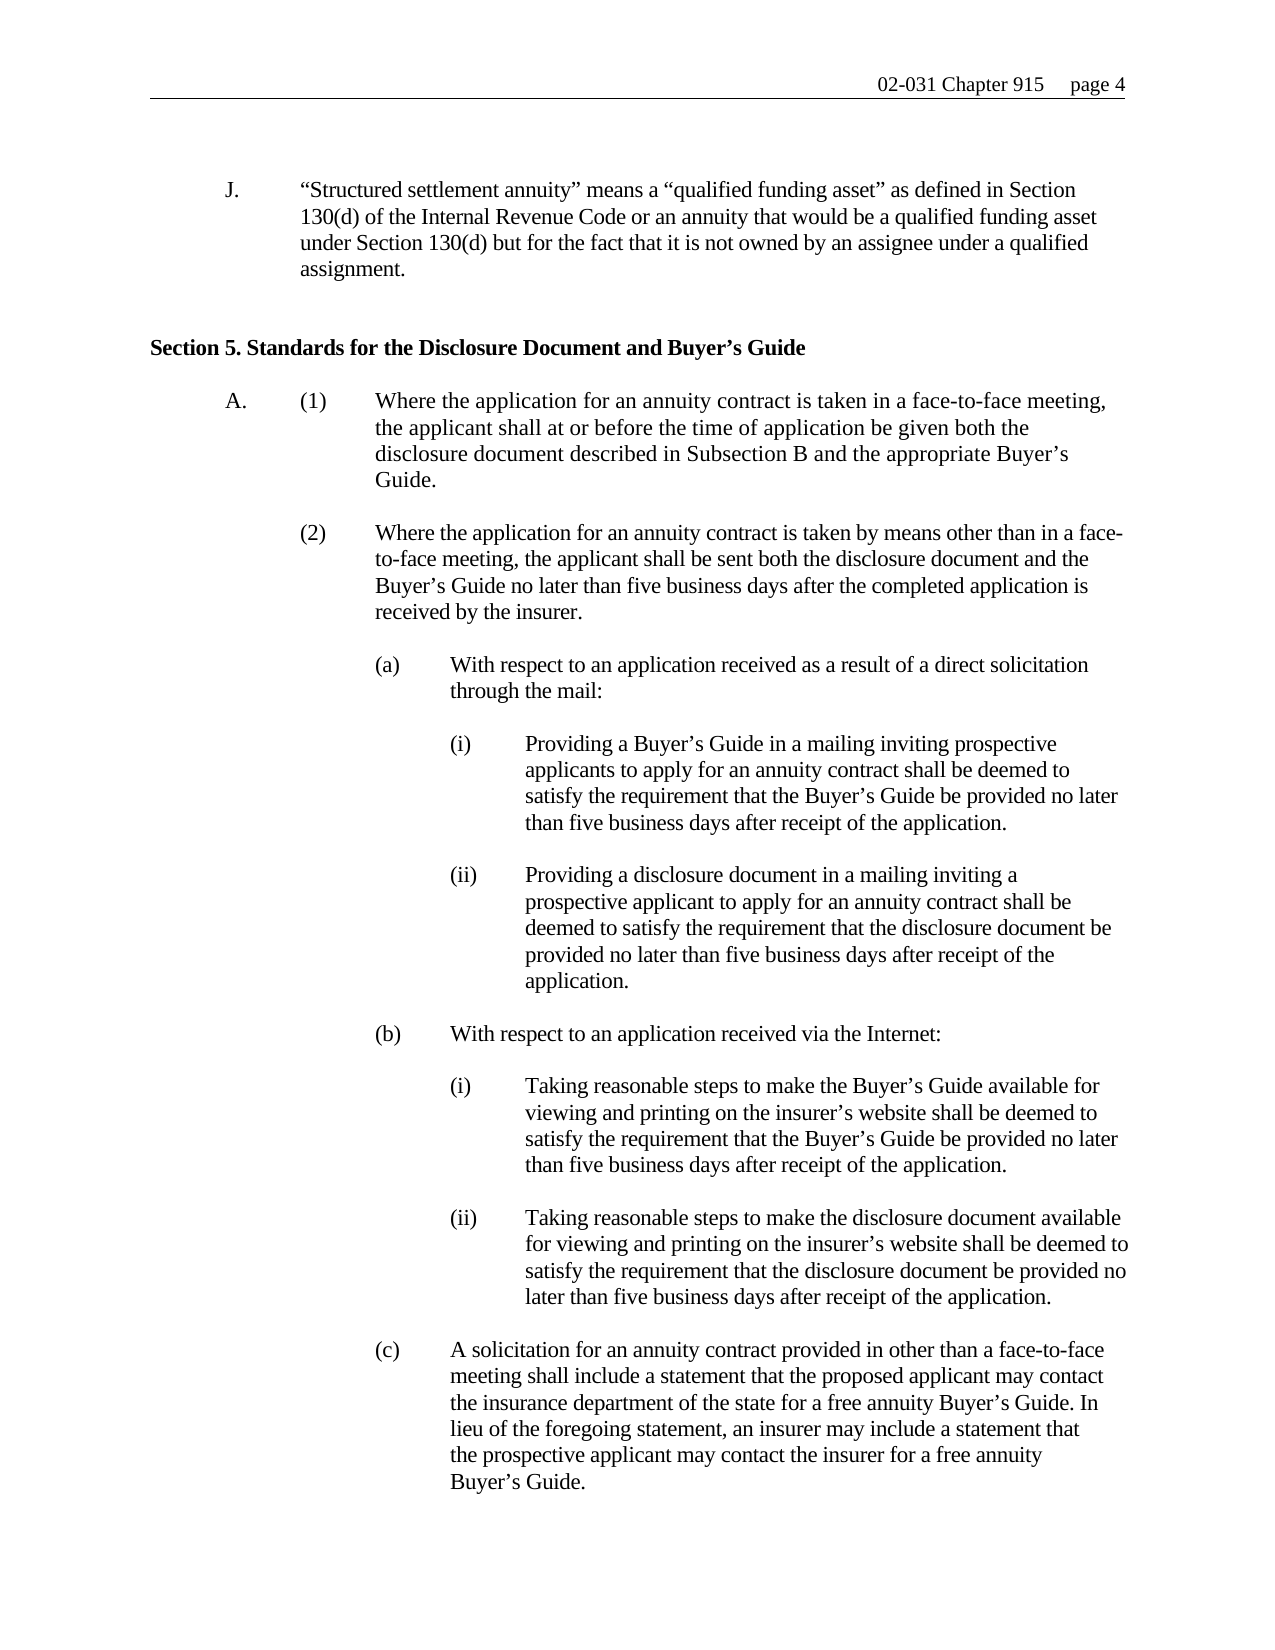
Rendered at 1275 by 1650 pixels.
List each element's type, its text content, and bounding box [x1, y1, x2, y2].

text (2) Where the application for an annuity contract is taken by means other than in a face-to-face meeting, the applicant shall be sent both the disclosure document and the Buyer’s Guide no later than five business days after the completed application is received by the insurer. [300, 519, 1125, 624]
text (a) With respect to an application received as a result of a direct solicitation through the mail: [375, 651, 1125, 703]
text (i) Taking reasonable steps to make the Buyer’s Guide available for viewing and printing on the insurer’s website shall be deemed to satisfy the requirement that the Buyer’s Guide be provided no later than five business days after receipt of the application. [450, 1072, 1125, 1178]
text (ii) Taking reasonable steps to make the disclosure document available for viewing and printing on the insurer’s website shall be deemed to satisfy the requirement that the disclosure document be provided no later than five business days after receipt of the application. [450, 1204, 1134, 1309]
text Section 5. Standards for the Disclosure Document and Buyer’s Guide [150, 334, 1125, 361]
text A. (1) Where the application for an annuity contract is taken in a face-to-face meeting, the applicant shall at or before the time of application be given both the disclosure document described in Subsection B and the appropriate Buyer’s Guide. [225, 387, 1125, 493]
text (i) Providing a Buyer’s Guide in a mailing inviting prospective applicants to apply for an annuity contract shall be deemed to satisfy the requirement that the Buyer’s Guide be provided no later than five business days after receipt of the application. [450, 730, 1125, 835]
text (ii) Providing a disclosure document in a mailing inviting a prospective applicant to apply for an annuity contract shall be deemed to satisfy the requirement that the disclosure document be provided no later than five business days after receipt of the application. [450, 862, 1125, 993]
text J. “Structured settlement annuity” means a “qualified funding asset” as defined in Section 130(d) of the Internal Revenue Code or an annuity that would be a qualified funding asset under Section 130(d) but for the fact that it is not owned by an assignee under a qualified assignment. [225, 176, 1125, 282]
text (b) With respect to an application received via the Internet: [375, 1020, 1125, 1046]
text (c) A solicitation for an annuity contract provided in other than a face-to-face meeting shall include a statement that the proposed applicant may contact the insurance department of the state for a free annuity Buyer’s Guide. In lieu of the foregoing statement, an insurer may include a statement that the prospective applicant may contact the insurer for a free annuity Buyer’s Guide. [375, 1336, 1106, 1494]
